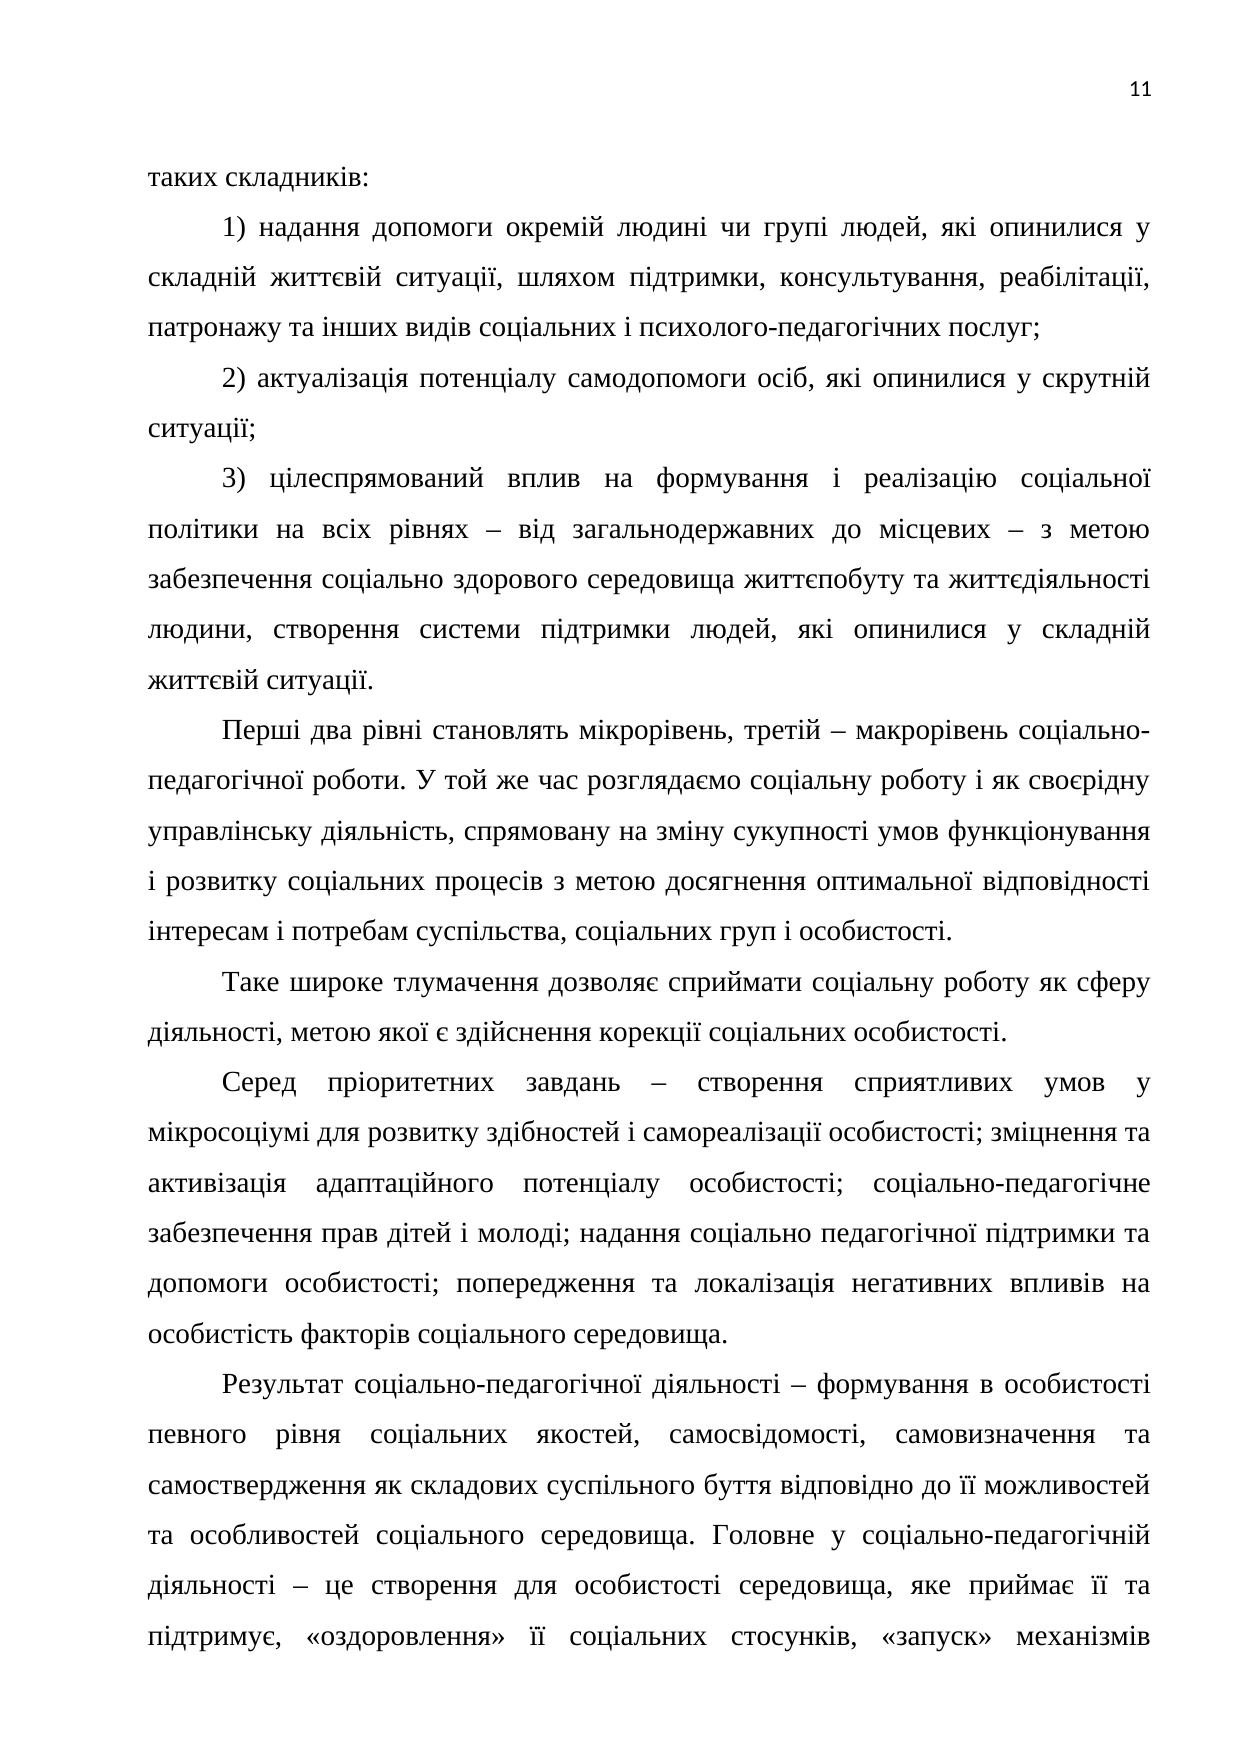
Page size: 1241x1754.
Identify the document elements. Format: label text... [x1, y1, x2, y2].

text 2) актуалізація потенціалу самодопомоги осіб, які опинилися у скрутній ситуації; [148, 360, 1152, 444]
text Серед пріоритетних завдань – створення сприятливих умов у мікросоціумі для розвитку здібностей і самореалізації особистості; зміцнення та активізація адаптаційного потенціалу особистості; соціально-педагогічне забезпечення прав дітей і молоді; надання соціально педагогічної підтримки та допомоги особистості; попередження та локалізація негативних впливів на особистість факторів соціального середовища. [148, 1064, 1152, 1349]
text 3) цілеспрямований вплив на формування і реалізацію соціальної політики на всіх рівнях – від загальнодержавних до місцевих – з метою забезпечення соціально здорового середовища життєпобуту та життєдіяльності людини, створення системи підтримки людей, які опинилися у складній життєвій ситуації. [148, 461, 1152, 695]
text Перші два рівні становлять мікрорівень, третій – макрорівень соціально-педагогічної роботи. У той же час розглядаємо соціальну роботу і як своєрідну управлінську діяльність, спрямовану на зміну сукупності умов функціонування і розвитку соціальних процесів з метою досягнення оптимальної відповідності інтересам і потребам суспільства, соціальних груп і особистості. [148, 712, 1152, 947]
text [148, 159, 1152, 192]
text Таке широке тлумачення дозволяє сприймати соціальну роботу як сферу діяльності, метою якої є здійснення корекції соціальних особистості. [148, 964, 1152, 1047]
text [148, 1366, 1152, 1651]
text 1) надання допомоги окремій людині чи групі людей, які опинилися у складній життєвій ситуації, шляхом підтримки, консультування, реабілітації, патронажу та інших видів соціальних і психолого-педагогічних послуг; [148, 209, 1152, 343]
